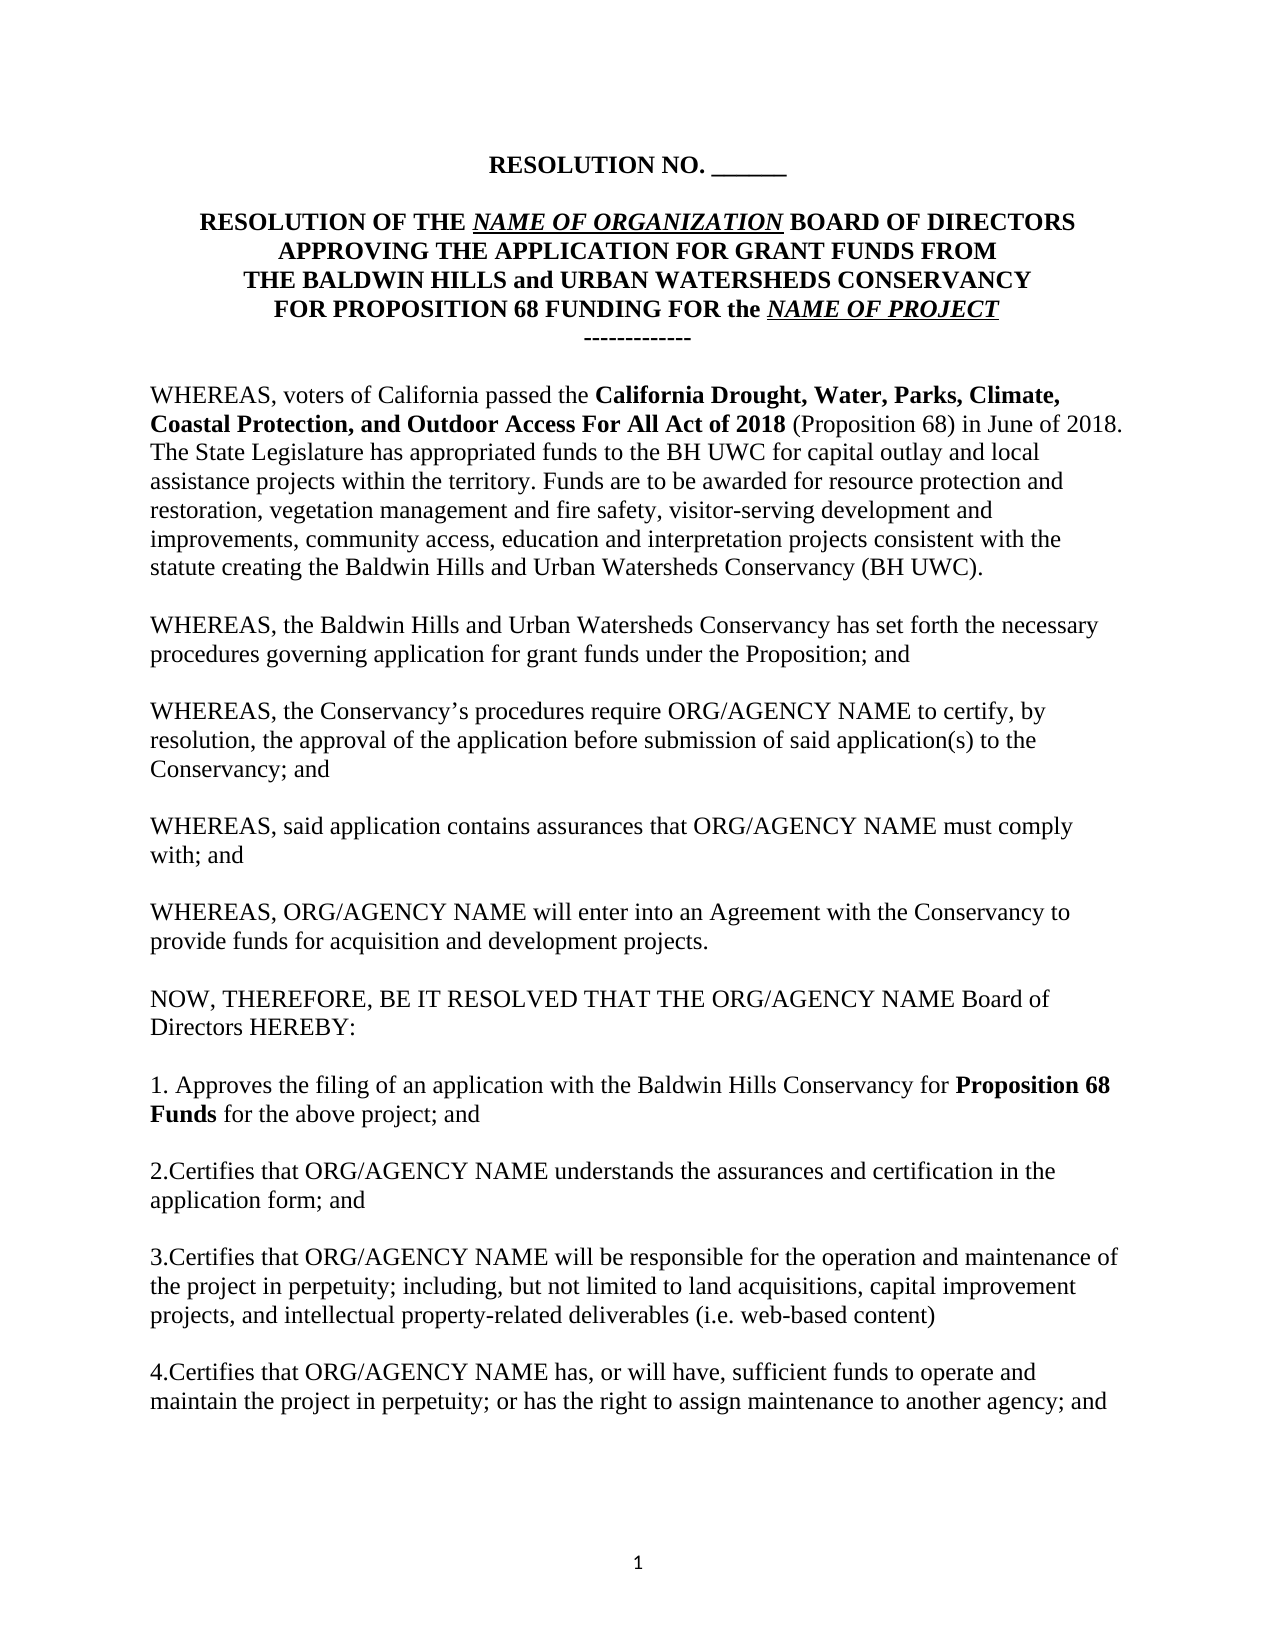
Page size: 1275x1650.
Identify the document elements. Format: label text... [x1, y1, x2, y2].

text RESOLUTION NO. ______ [150, 150, 1125, 179]
text APPROVING THE APPLICATION FOR GRANT FUNDS FROM [150, 236, 1125, 265]
text RESOLUTION OF THE NAME OF ORGANIZATION BOARD OF DIRECTORS [150, 207, 1125, 236]
text 4.Certifies that ORG/AGENCY NAME has, or will have, sufficient funds to operate and maintain the project in perpetuity; or has the right to assign maintenance to another agency; and [150, 1357, 1125, 1415]
text WHEREAS, said application contains assurances that ORG/AGENCY NAME must comply with; and [150, 811, 1125, 869]
text THE BALDWIN HILLS and URBAN WATERSHEDS CONSERVANCY [150, 265, 1125, 294]
text FOR PROPOSITION 68 FUNDING FOR the NAME OF PROJECT [150, 294, 1125, 322]
text ------------- [150, 322, 1125, 351]
text 2.Certifies that ORG/AGENCY NAME understands the assurances and certification in the application form; and [150, 1156, 1125, 1214]
text NOW, THEREFORE, BE IT RESOLVED THAT THE ORG/AGENCY NAME Board of Directors HEREBY: [150, 984, 1125, 1041]
text 1. Approves the filing of an application with the Baldwin Hills Conservancy for Proposition 68 Funds for the above project; and [150, 1070, 1125, 1127]
text WHEREAS, the Conservancy’s procedures require ORG/AGENCY NAME to certify, by resolution, the approval of the application before submission of said application(s) to the Conservancy; and [150, 696, 1125, 782]
text WHEREAS, voters of California passed the California Drought, Water, Parks, Climate, Coastal Protection, and Outdoor Access For All Act of 2018 (Proposition 68) in June of 2018. The State Legislature has appropriated funds to the BH UWC for capital outlay and local assistance projects within the territory. Funds are to be awarded for resource protection and restoration, vegetation management and fire safety, visitor-serving development and improvements, community access, education and interpretation projects consistent with the statute creating the Baldwin Hills and Urban Watersheds Conservancy (BH UWC). [150, 380, 1125, 581]
text WHEREAS, ORG/AGENCY NAME will enter into an Agreement with the Conservancy to provide funds for acquisition and development projects. [150, 897, 1125, 955]
text 3.Certifies that ORG/AGENCY NAME will be responsible for the operation and maintenance of the project in perpetuity; including, but not limited to land acquisitions, capital improvement projects, and intellectual property-related deliverables (i.e. web-based content) [150, 1242, 1125, 1329]
text WHEREAS, the Baldwin Hills and Urban Watersheds Conservancy has set forth the necessary procedures governing application for grant funds under the Proposition; and [150, 610, 1125, 667]
